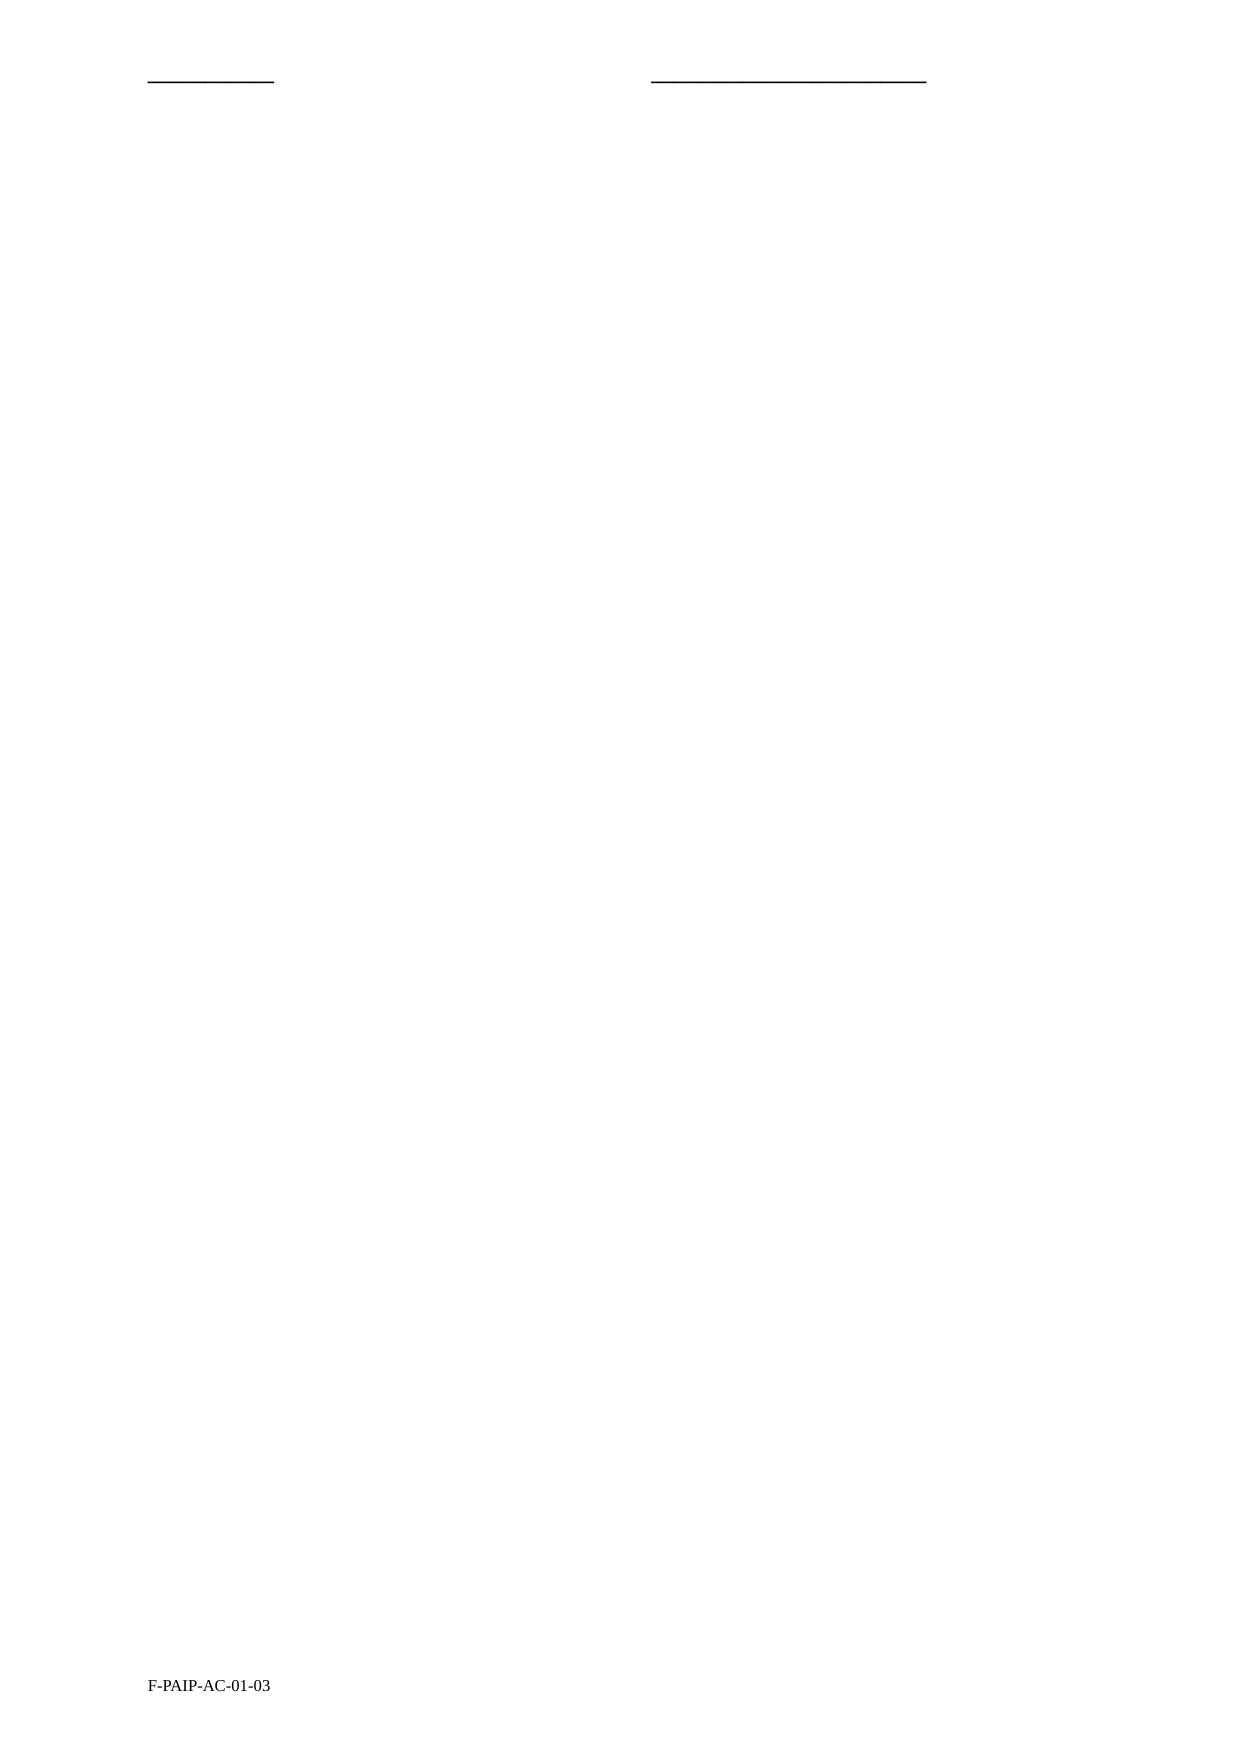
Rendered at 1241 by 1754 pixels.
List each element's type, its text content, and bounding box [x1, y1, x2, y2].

text ___________ ________________________ [148, 59, 1181, 85]
